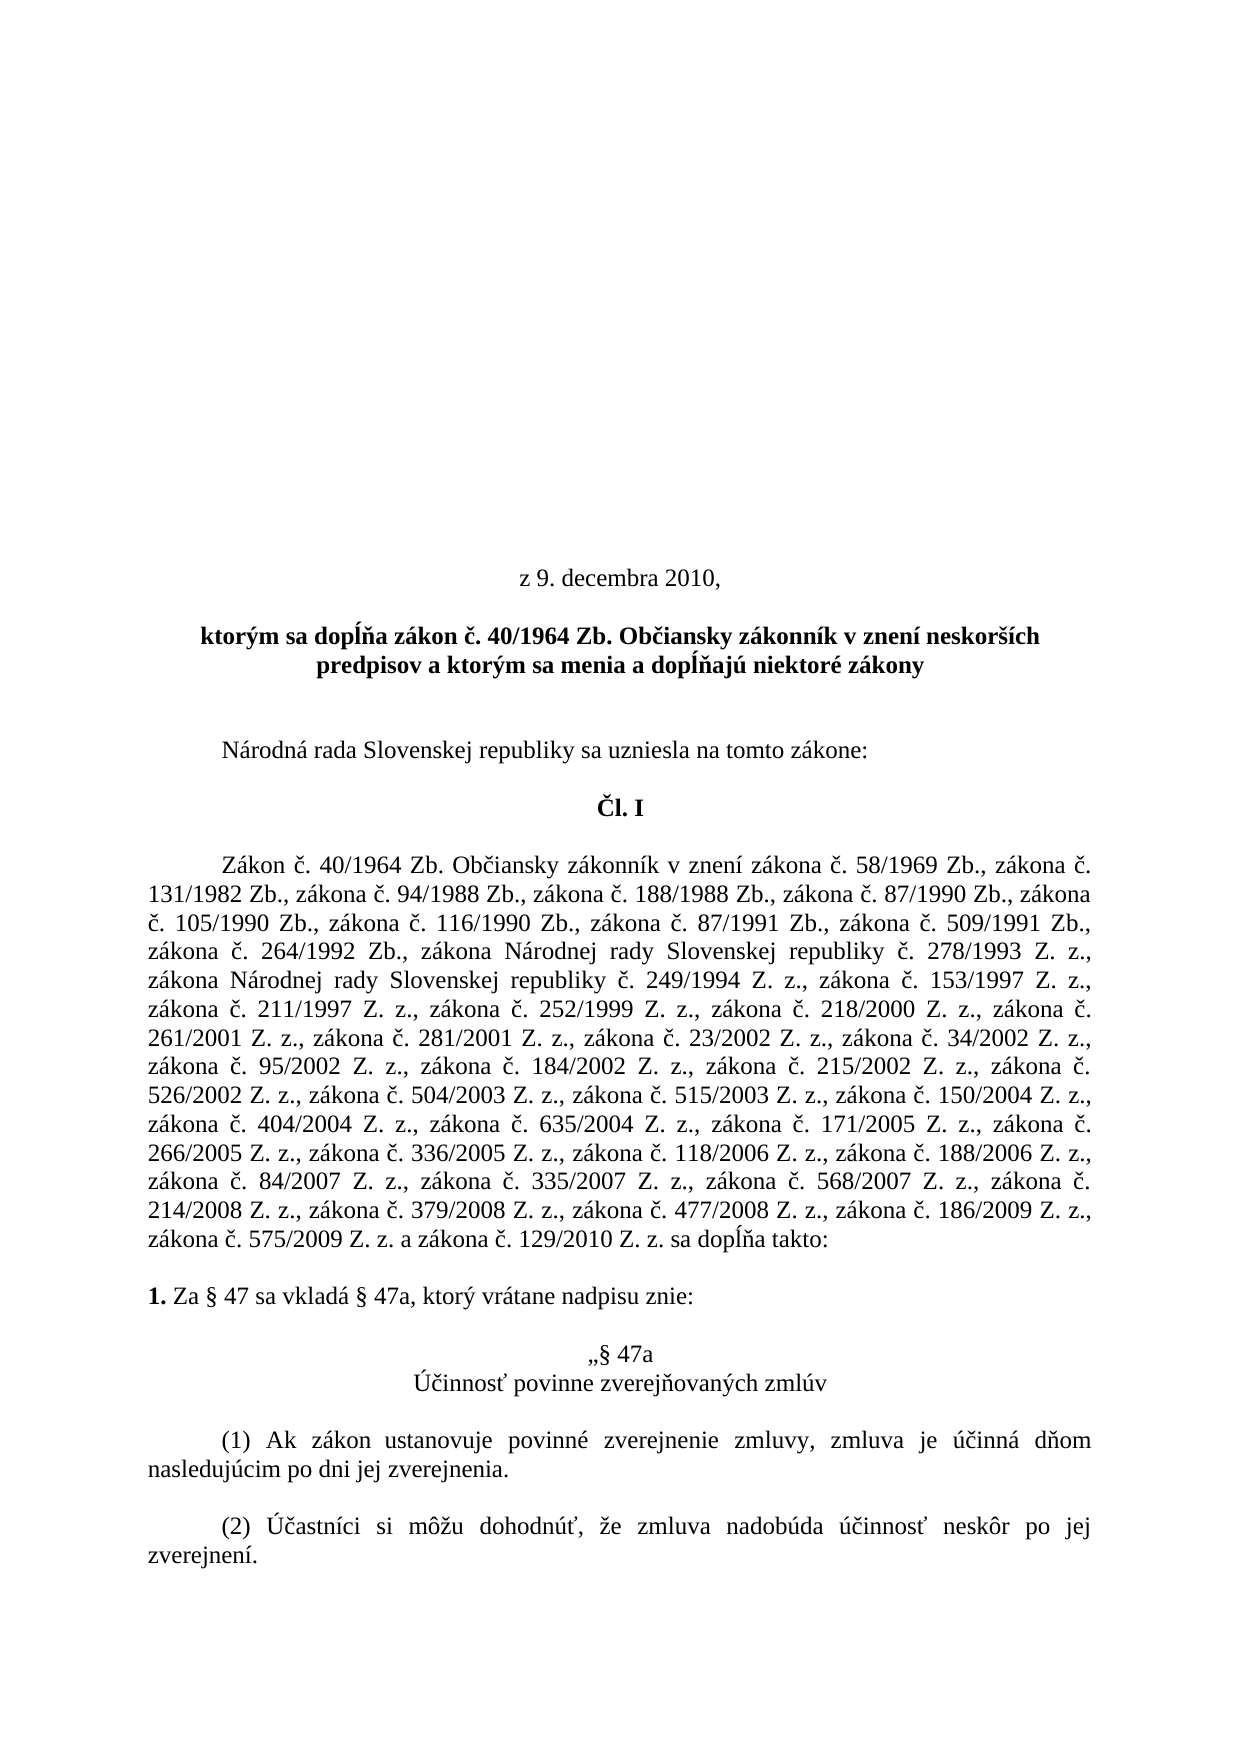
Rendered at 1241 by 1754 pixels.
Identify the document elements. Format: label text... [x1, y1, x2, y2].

text ktorým sa dopĺňa zákon č. 40/1964 Zb. Občiansky zákonník v znení neskorších predpisov a ktorým sa menia a dopĺňajú niektoré zákony [148, 621, 1092, 678]
text Čl. I [148, 793, 1092, 821]
text z 9. decembra 2010, [148, 563, 1092, 592]
text Národná rada Slovenskej republiky sa uzniesla na tomto zákone: [148, 735, 1092, 764]
text (2) Účastníci si môžu dohodnúť, že zmluva nadobúda účinnosť neskôr po jej zverejnení. [148, 1511, 1092, 1569]
text Zákon č. 40/1964 Zb. Občiansky zákonník v znení zákona č. 58/1969 Zb., zákona č. 131/1982 Zb., zákona č. 94/1988 Zb., zákona č. 188/1988 Zb., zákona č. 87/1990 Zb., zákona č. 105/1990 Zb., zákona č. 116/1990 Zb., zákona č. 87/1991 Zb., zákona č. 509/1991 Zb., zákona č. 264/1992 Zb., zákona Národnej rady Slovenskej republiky č. 278/1993 Z. z., zákona Národnej rady Slovenskej republiky č. 249/1994 Z. z., zákona č. 153/1997 Z. z., zákona č. 211/1997 Z. z., zákona č. 252/1999 Z. z., zákona č. 218/2000 Z. z., zákona č. 261/2001 Z. z., zákona č. 281/2001 Z. z., zákona č. 23/2002 Z. z., zákona č. 34/2002 Z. z., zákona č. 95/2002 Z. z., zákona č. 184/2002 Z. z., zákona č. 215/2002 Z. z., zákona č. 526/2002 Z. z., zákona č. 504/2003 Z. z., zákona č. 515/2003 Z. z., zákona č. 150/2004 Z. z., zákona č. 404/2004 Z. z., zákona č. 635/2004 Z. z., zákona č. 171/2005 Z. z., zákona č. 266/2005 Z. z., zákona č. 336/2005 Z. z., zákona č. 118/2006 Z. z., zákona č. 188/2006 Z. z., zákona č. 84/2007 Z. z., zákona č. 335/2007 Z. z., zákona č. 568/2007 Z. z., zákona č. 214/2008 Z. z., zákona č. 379/2008 Z. z., zákona č. 477/2008 Z. z., zákona č. 186/2009 Z. z., zákona č. 575/2009 Z. z. a zákona č. 129/2010 Z. z. sa dopĺňa takto: [148, 850, 1092, 1253]
text „§ 47a [148, 1339, 1092, 1368]
text 1. Za § 47 sa vkladá § 47a, ktorý vrátane nadpisu znie: [148, 1281, 1092, 1310]
text (1) Ak zákon ustanovuje povinné zverejnenie zmluvy, zmluva je účinná dňom nasledujúcim po dni jej zverejnenia. [148, 1425, 1092, 1483]
text Účinnosť povinne zverejňovaných zmlúv [148, 1368, 1092, 1396]
